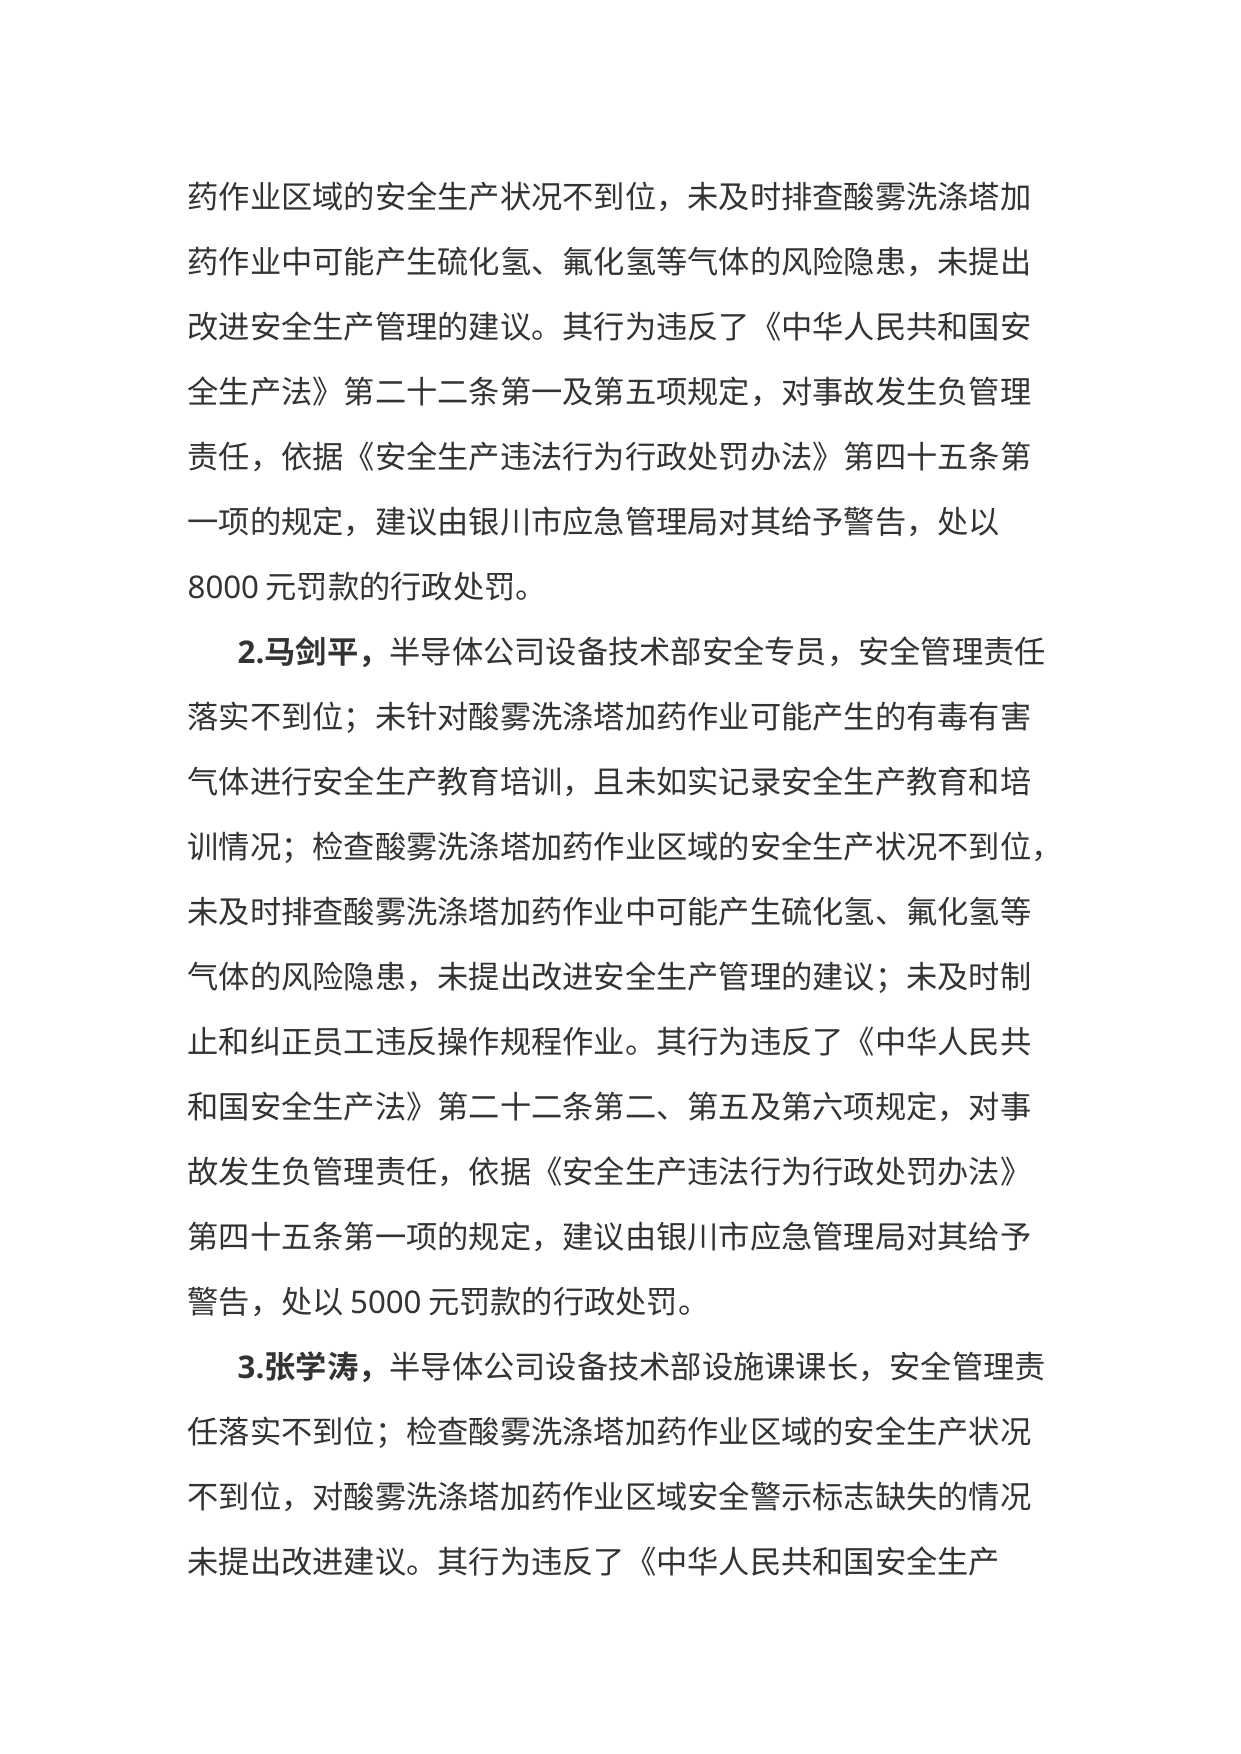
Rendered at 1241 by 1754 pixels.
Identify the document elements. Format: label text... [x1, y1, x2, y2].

text 2.马剑平，半导体公司设备技术部安全专员，安全管理责任落实不到位；未针对酸雾洗涤塔加药作业可能产生的有毒有害气体进行安全生产教育培训，且未如实记录安全生产教育和培训情况；检查酸雾洗涤塔加药作业区域的安全生产状况不到位，未及时排查酸雾洗涤塔加药作业中可能产生硫化氢、氟化氢等气体的风险隐患，未提出改进安全生产管理的建议；未及时制止和纠正员工违反操作规程作业。其行为违反了《中华人民共和国安全生产法》第二十二条第二、第五及第六项规定，对事故发生负管理责任，依据《安全生产违法行为行政处罚办法》第四十五条第一项的规定，建议由银川市应急管理局对其给予警告，处以5000元罚款的行政处罚。 [187, 617, 1053, 1332]
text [187, 162, 1053, 617]
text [187, 1332, 1053, 1592]
